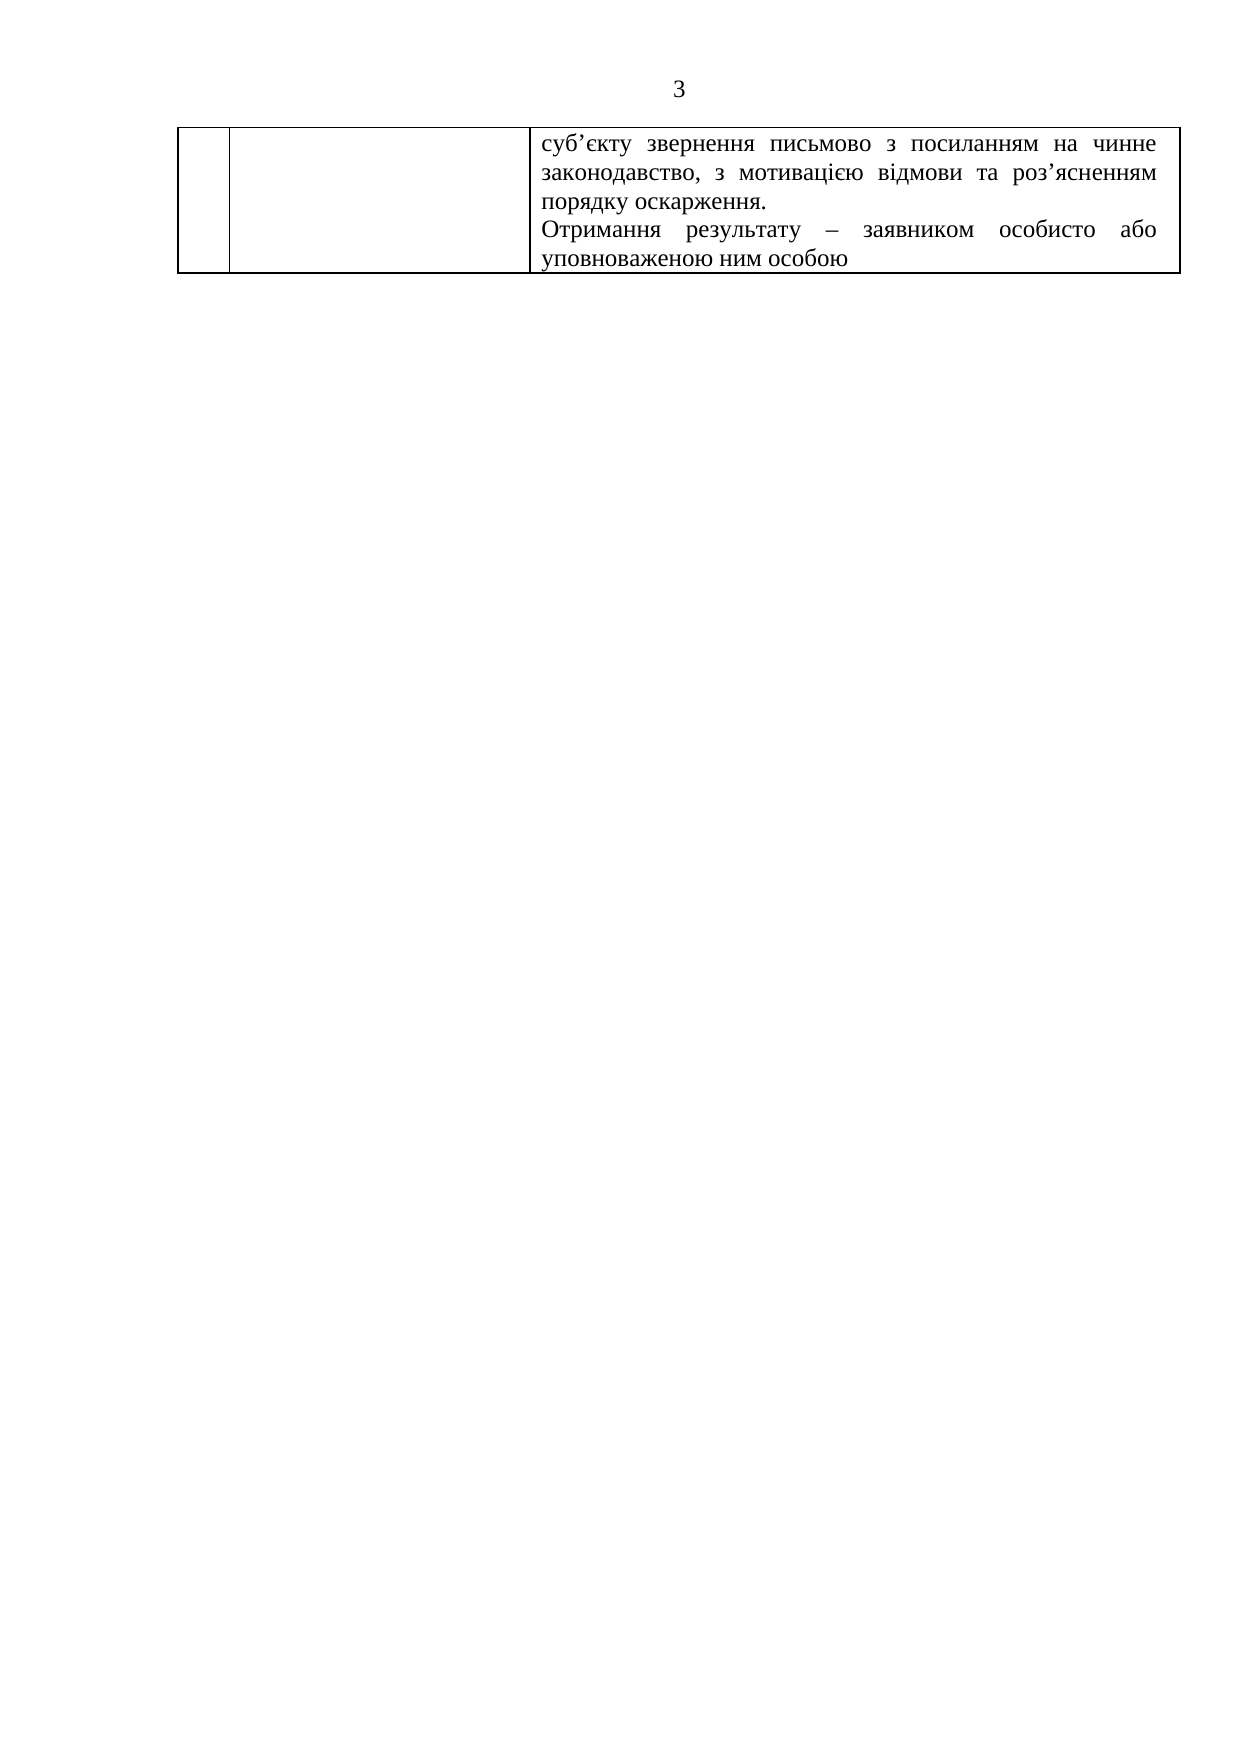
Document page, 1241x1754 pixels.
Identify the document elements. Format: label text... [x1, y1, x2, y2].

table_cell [230, 128, 529, 272]
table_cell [531, 128, 1179, 272]
table_cell 13 [179, 128, 229, 272]
